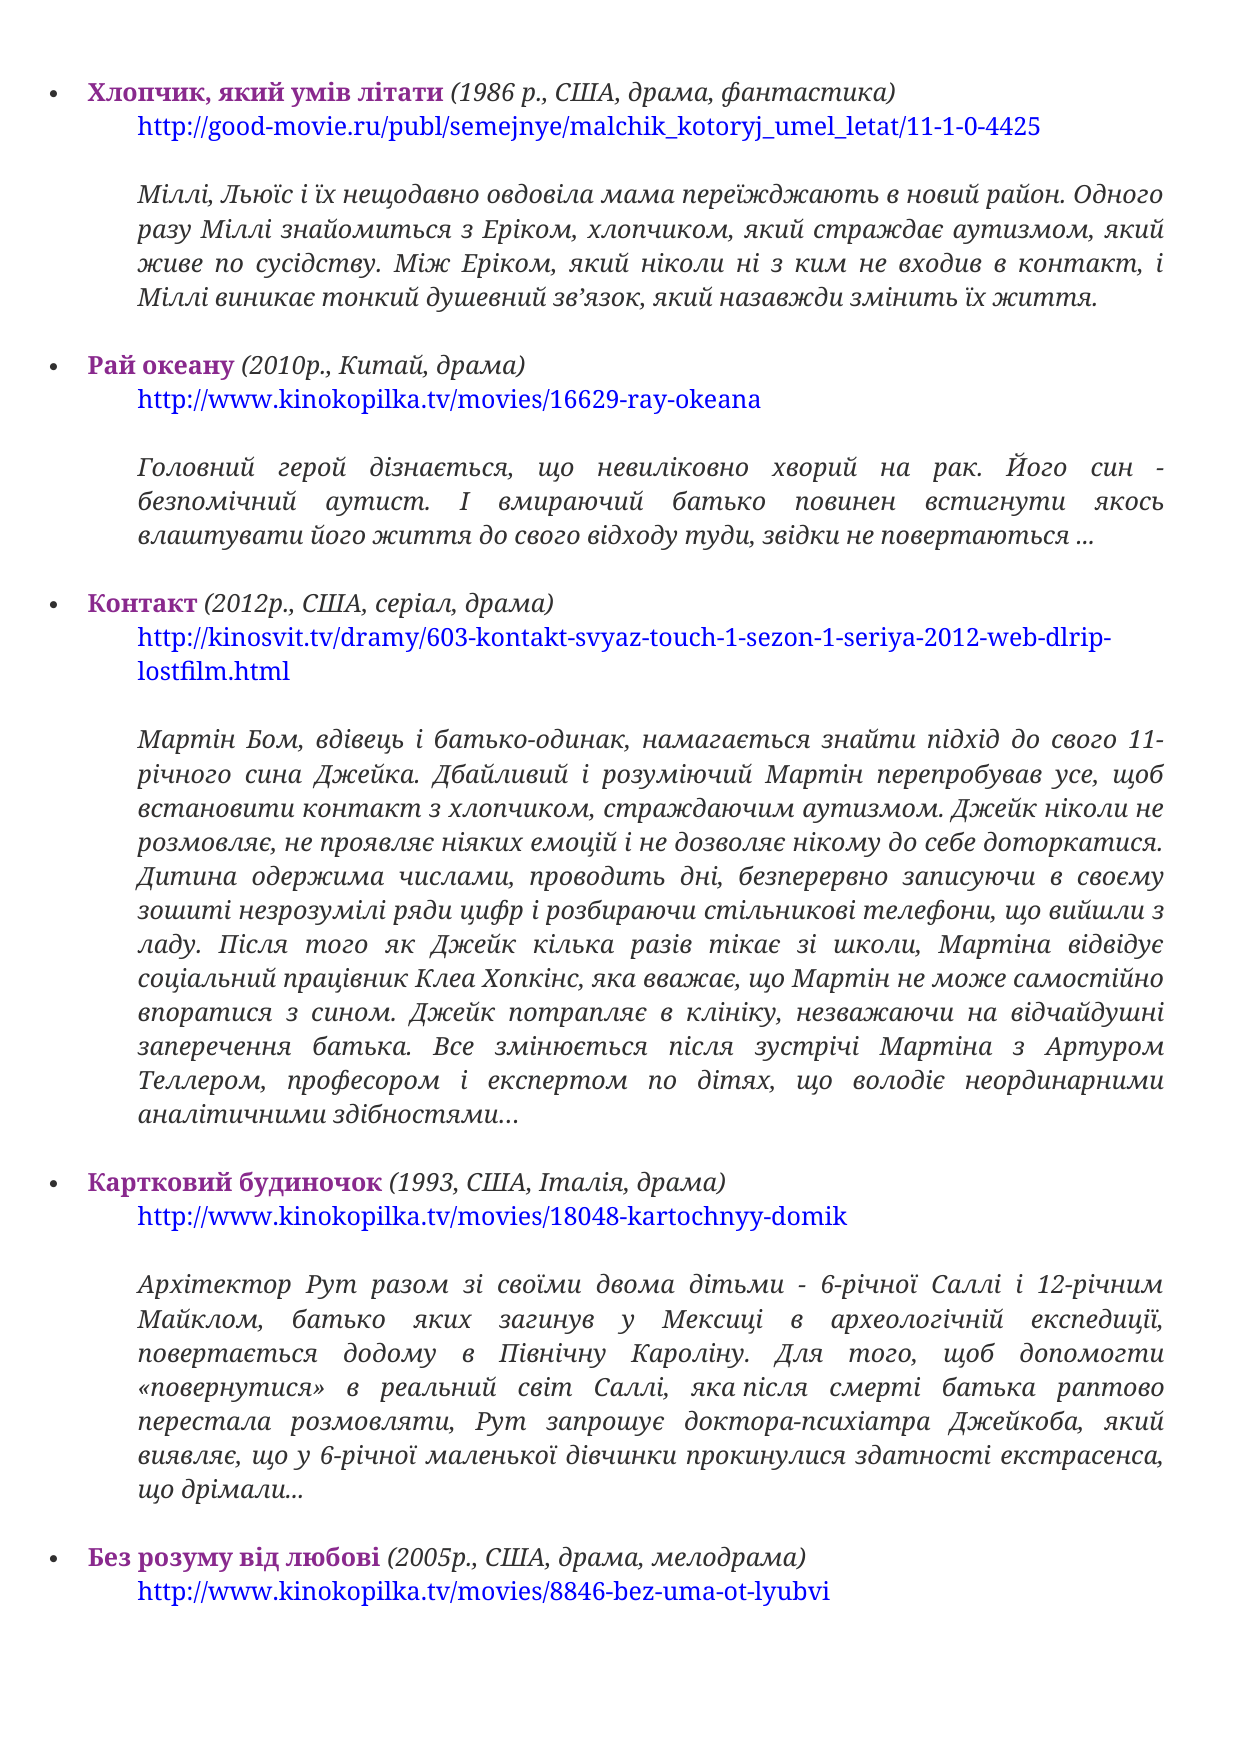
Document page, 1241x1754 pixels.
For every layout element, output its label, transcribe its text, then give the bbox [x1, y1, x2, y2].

text Мартін Бом, вдівець і батько-одинак, намагається знайти підхід до свого 11-річного сина Джейка. Дбайливий і розуміючий Мартін перепробував усе, щоб встановити контакт з хлопчиком, страждаючим аутизмом. Джейк ніколи не розмовляє, не проявляє ніяких емоцій і не дозволяє нікому до себе доторкатися. Дитина одержима числами, проводить дні, безперервно записуючи в своєму зошиті незрозумілі ряди цифр і розбираючи стільникові телефони, що вийшли з ладу. Після того як Джейк кілька разів тікає зі школи, Мартіна відвідує соціальний працівник Клеа Хопкінс, яка вважає, що Мартін не може самостійно впоратися з сином. Джейк потрапляє в клініку, незважаючи на відчайдушні заперечення батька. Все змінюється після зустрічі Мартіна з Артуром Теллером, професором і експертом по дітях, що володіє неординарними аналітичними здібностями… [137, 722, 1165, 1131]
list Хлопчик, який умів літати (1986 р., США, драма, фантастика) [50, 75, 1165, 109]
text Архітектор Рут разом зі своїми двома дітьми - 6-річної Саллі і 12-річним Майклом, батько яких загинув у Мексиці в археологічній експедиції, повертається додому в Північну Кароліну. Для того, щоб допомогти «повернутися» в реальний світ Саллі, яка після смерті батька раптово перестала розмовляти, Рут запрошує доктора-психіатра Джейкоба, який виявляє, що у 6-річної маленької дівчинки прокинулися здатності екстрасенса, що дрімали... [137, 1267, 1165, 1506]
list Рай океану (2010р., Китай, драма) [50, 347, 1165, 382]
text Міллі, Льюїс і їх нещодавно овдовіла мама переїжджають в новий район. Одного разу Міллі знайомиться з Еріком, хлопчиком, який страждає аутизмом, який живе по сусідству. Між Еріком, який ніколи ні з ким не входив в контакт, і Міллі виникає тонкий душевний зв’язок, який назавжди змінить їх життя. [137, 177, 1165, 313]
text http://kinosvit.tv/dramy/603-kontakt-svyaz-touch-1-sezon-1-seriya-2012-web-dlrip-lostfilm.html [137, 620, 1165, 688]
text http://www.kinokopilka.tv/movies/18048-kartochnyy-domik [137, 1199, 1165, 1233]
text http://www.kinokopilka.tv/movies/16629-ray-okeana [137, 382, 1165, 416]
text http://www.kinokopilka.tv/movies/8846-bez-uma-ot-lyubvi [137, 1574, 1165, 1608]
text Головний герой дізнається, що невиліковно хворий на рак. Його син - безпомічний аутист. І вмираючий батько повинен встигнути якось влаштувати його життя до свого відходу туди, звідки не повертаються ... [137, 450, 1165, 552]
list Контакт (2012р., США, серіал, драма) [50, 586, 1165, 620]
text http://good-movie.ru/publ/semejnye/malchik_kotoryj_umel_letat/11-1-0-4425 [137, 109, 1165, 143]
list Без розуму від любові (2005р., США, драма, мелодрама) [50, 1540, 1165, 1574]
list Картковий будиночок (1993, США, Італія, драма) [50, 1165, 1165, 1199]
